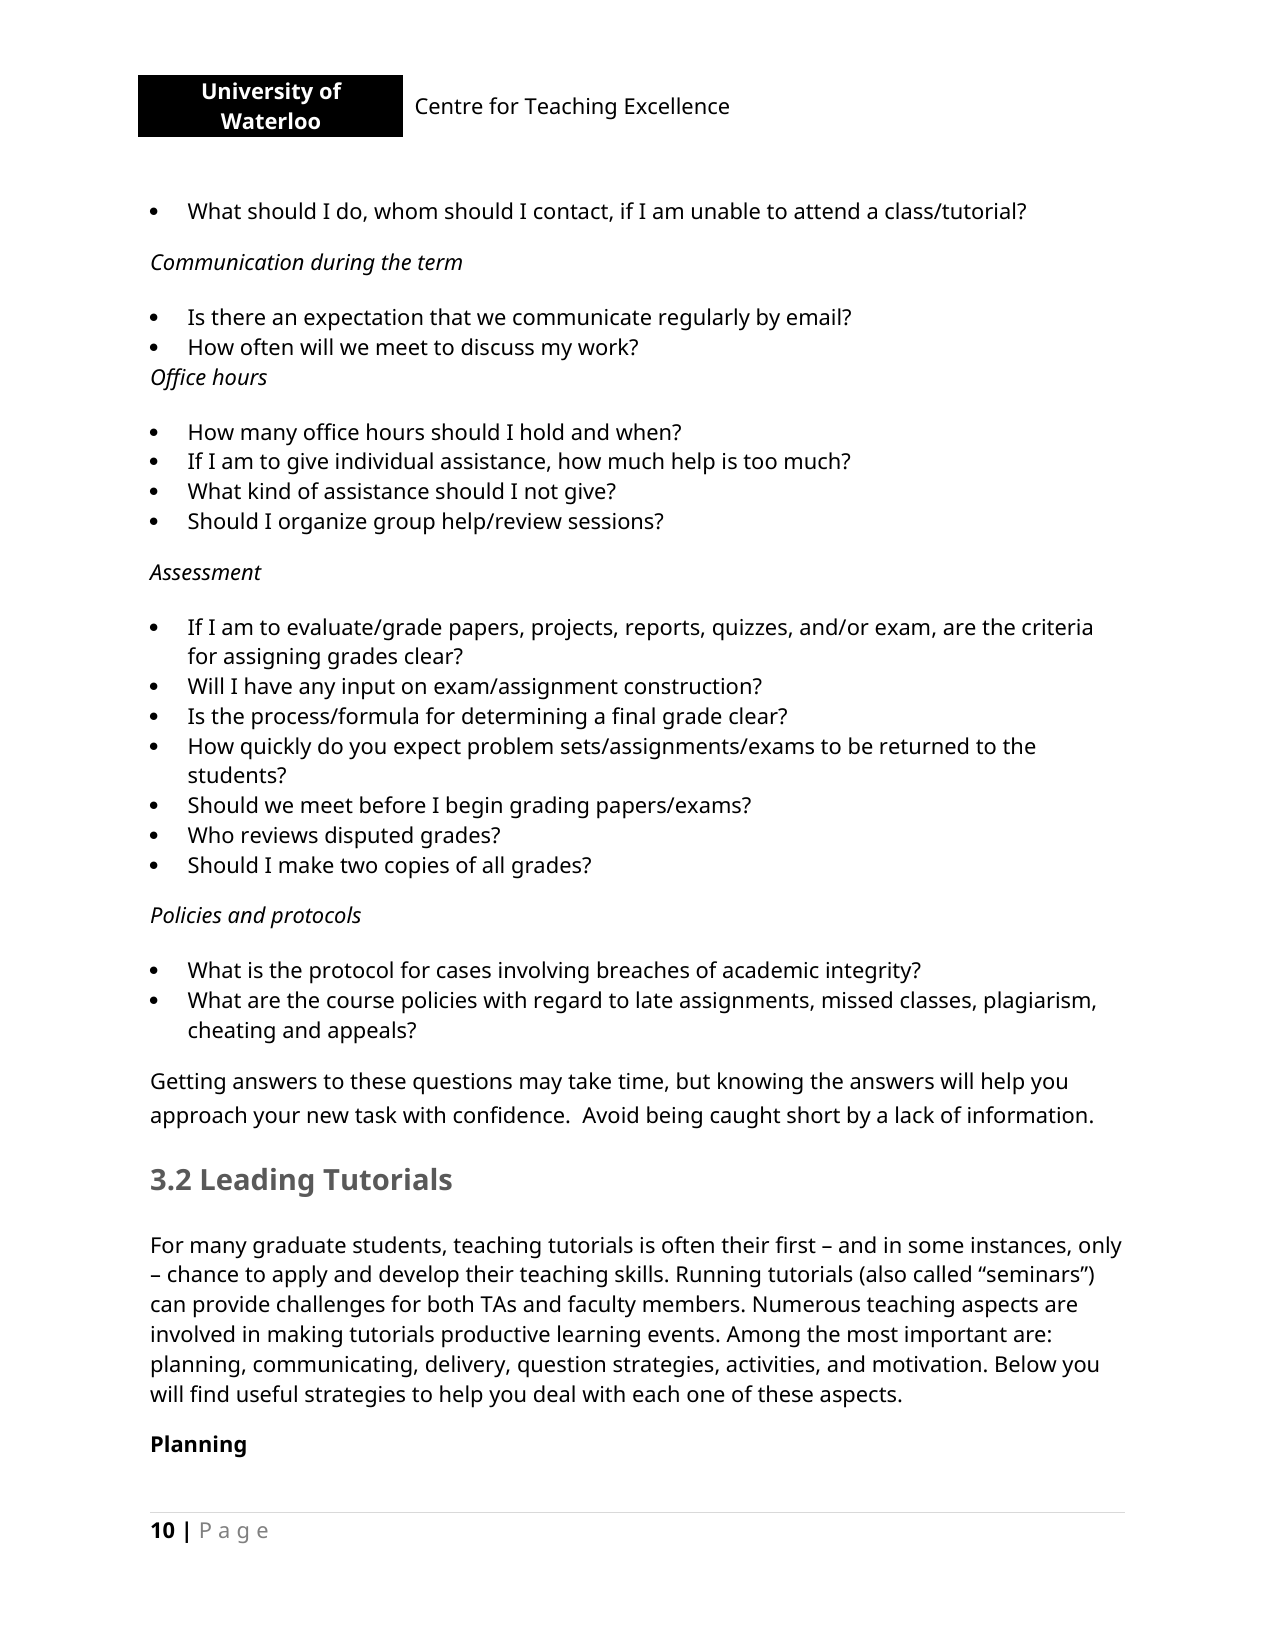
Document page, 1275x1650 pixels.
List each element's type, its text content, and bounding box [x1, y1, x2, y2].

list If I am to evaluate/grade papers, projects, reports, quizzes, and/or exam, are the criteria for assigning grades clear? [150, 611, 1125, 671]
list How often will we meet to discuss my work? [150, 332, 1125, 361]
list What are the course policies with regard to late assignments, missed classes, plagiarism, cheating and appeals? [150, 985, 1125, 1045]
text Policies and protocols [150, 900, 1125, 930]
list If I am to give individual assistance, how much help is too much? [150, 446, 1125, 476]
text Getting answers to these questions may take time, but knowing the answers will help you approach your new task with confidence. Avoid being caught short by a lack of information. [150, 1066, 1125, 1129]
text Office hours [150, 361, 1125, 391]
list Should I make two copies of all grades? [150, 850, 1125, 879]
subtitle 3.2 Leading Tutorials [150, 1159, 1125, 1199]
list Should I organize group help/review sessions? [150, 506, 1125, 536]
text Assessment [150, 556, 1125, 586]
text Communication during the term [150, 247, 1125, 277]
list Is there an expectation that we communicate regularly by email? [150, 302, 1125, 332]
list What should I do, whom should I contact, if I am unable to attend a class/tutorial? [150, 196, 1125, 226]
list Should we meet before I begin grading papers/exams? [150, 790, 1125, 820]
list How many office hours should I hold and when? [150, 416, 1125, 446]
list What kind of assistance should I not give? [150, 476, 1125, 506]
text For many graduate students, teaching tutorials is often their first – and in some instances, only – chance to apply and develop their teaching skills. Running tutorials (also called “seminars”) can provide challenges for both TAs and faculty members. Numerous teaching aspects are involved in making tutorials productive learning events. Among the most important are: planning, communicating, delivery, question strategies, activities, and motivation. Below you will find useful strategies to help you deal with each one of these aspects. [150, 1229, 1125, 1408]
list What is the protocol for cases involving breaches of academic integrity? [150, 955, 1125, 985]
list Will I have any input on exam/assignment construction? [150, 671, 1125, 701]
text Planning [150, 1429, 1125, 1459]
list Who reviews disputed grades? [150, 820, 1125, 850]
list How quickly do you expect problem sets/assignments/exams to be returned to the students? [150, 731, 1125, 790]
list Is the process/formula for determining a final grade clear? [150, 701, 1125, 731]
